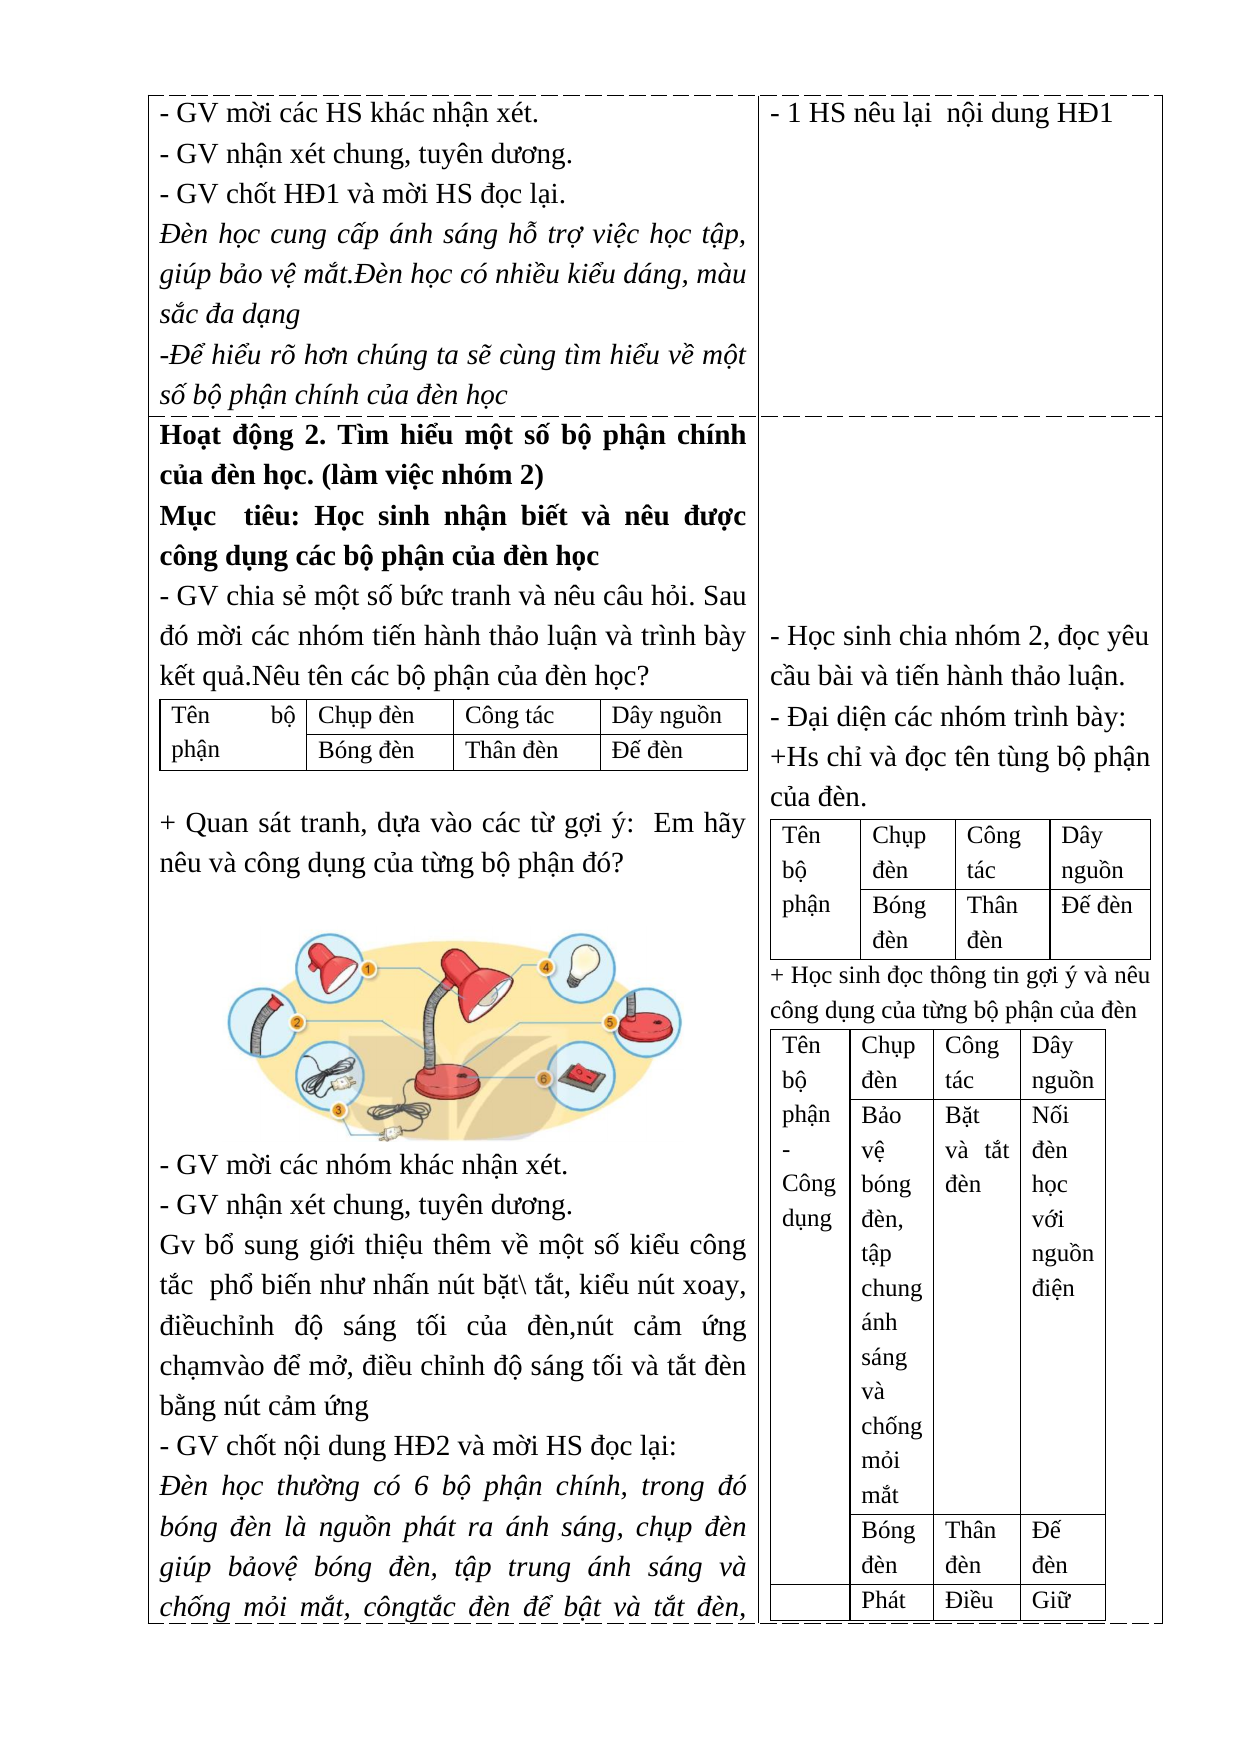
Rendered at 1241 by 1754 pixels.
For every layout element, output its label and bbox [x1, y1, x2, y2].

table_cell [759, 95, 1162, 416]
table_cell [149, 95, 758, 416]
picture [222, 926, 685, 1142]
table_cell [149, 416, 758, 1623]
table_cell [759, 416, 1162, 1623]
